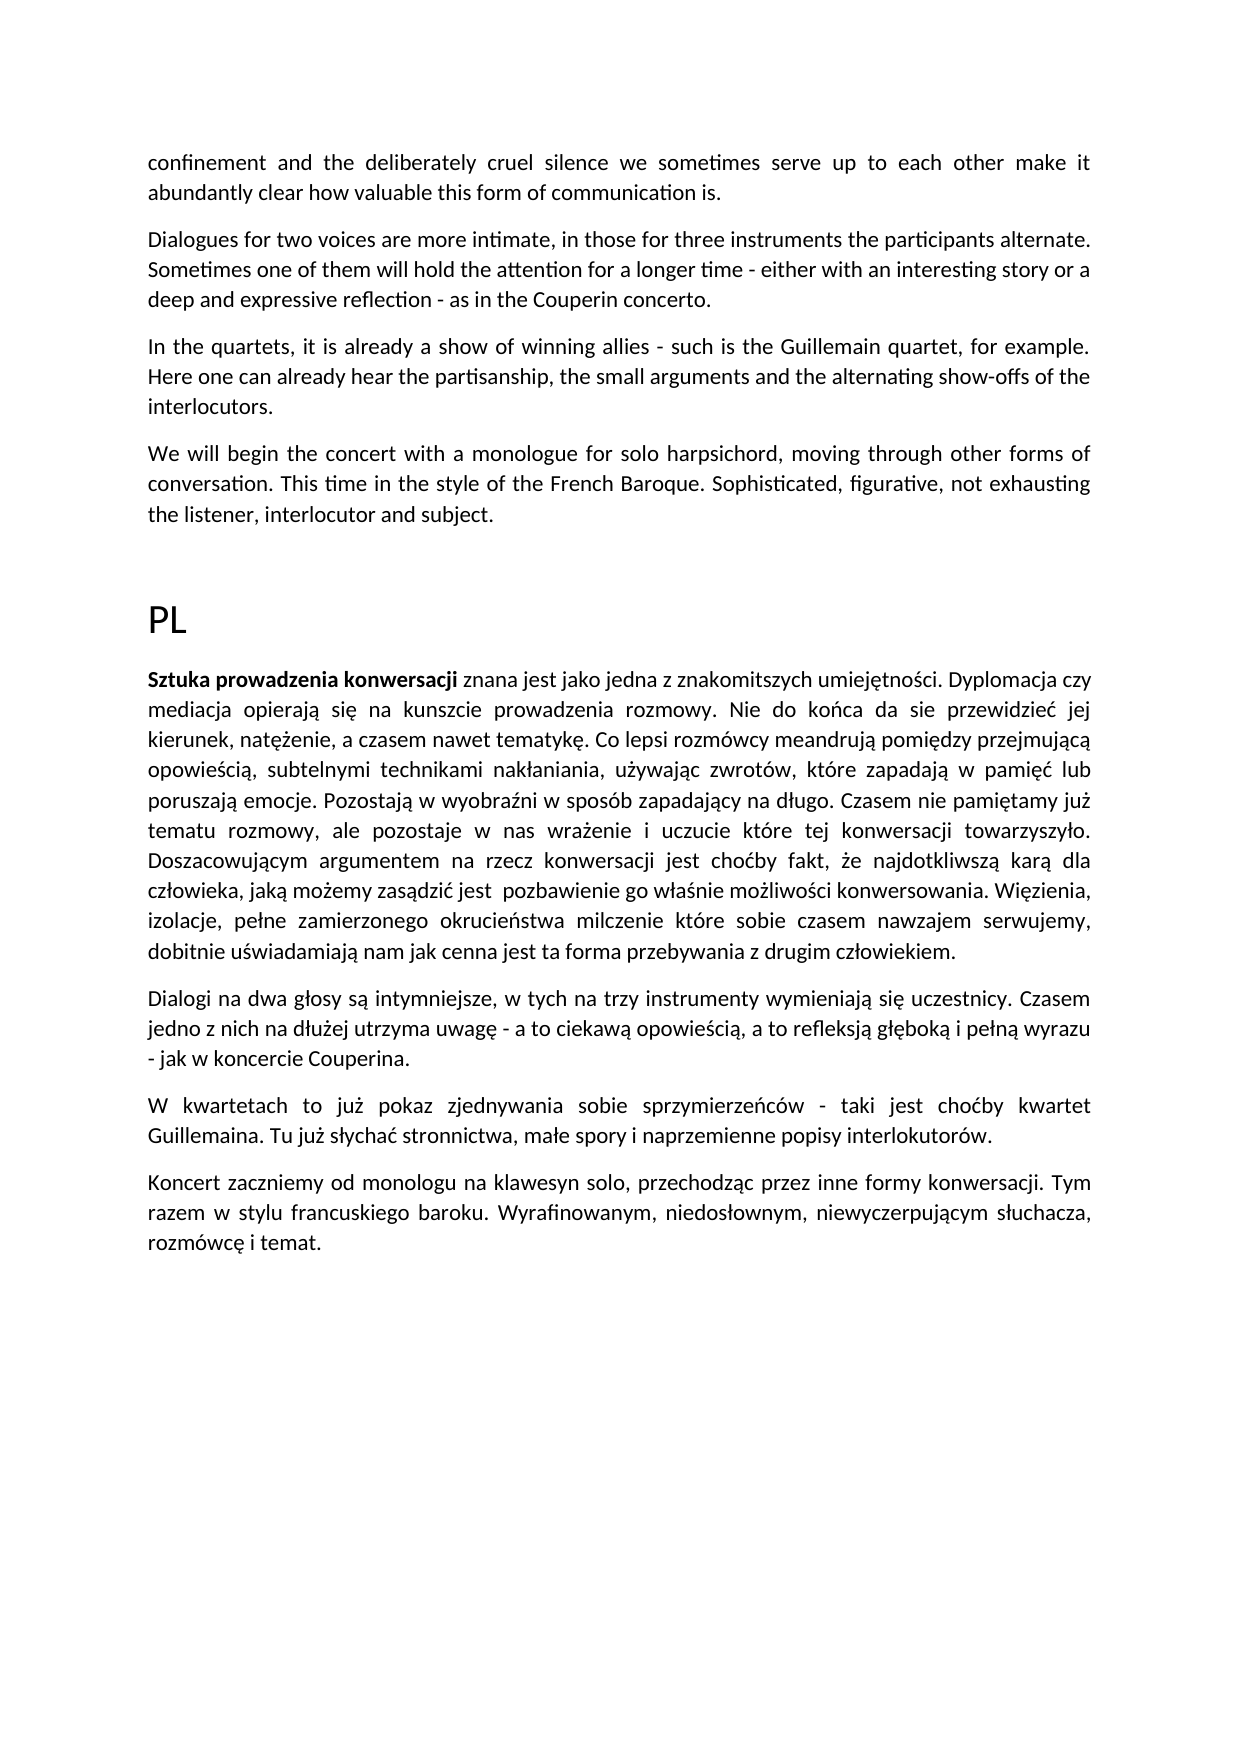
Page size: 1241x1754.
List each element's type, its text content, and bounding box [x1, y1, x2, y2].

text Koncert zaczniemy od monologu na klawesyn solo, przechodząc przez inne formy konwersacji. Tym razem w stylu francuskiego baroku. Wyrafinowanym, niedosłownym, niewyczerpującym słuchacza, rozmówcę i temat. [148, 1168, 1093, 1257]
text We will begin the concert with a monologue for solo harpsichord, moving through other forms of conversation. This time in the style of the French Baroque. Sophisticated, figurative, not exhausting the listener, interlocutor and subject. [148, 439, 1093, 528]
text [148, 148, 1093, 206]
text PL [148, 593, 1093, 644]
text Sztuka prowadzenia konwersacji znana jest jako jedna z znakomitszych umiejętności. Dyplomacja czy mediacja opierają się na kunszcie prowadzenia rozmowy. Nie do końca da sie przewidzieć jej kierunek, natężenie, a czasem nawet tematykę. Co lepsi rozmówcy meandrują pomiędzy przejmującą opowieścią, subtelnymi technikami nakłaniania, używając zwrotów, które zapadają w pamięć lub poruszają emocje. Pozostają w wyobraźni w sposób zapadający na długo. Czasem nie pamiętamy już tematu rozmowy, ale pozostaje w nas wrażenie i uczucie które tej konwersacji towarzyszyło. Doszacowującym argumentem na rzecz konwersacji jest choćby fakt, że najdotkliwszą karą dla człowieka, jaką możemy zasądzić jest pozbawienie go właśnie możliwości konwersowania. Więzienia, izolacje, pełne zamierzonego okrucieństwa milczenie które sobie czasem nawzajem serwujemy, dobitnie uświadamiają nam jak cenna jest ta forma przebywania z drugim człowiekiem. [148, 665, 1093, 965]
text Dialogues for two voices are more intimate, in those for three instruments the participants alternate. Sometimes one of them will hold the attention for a longer time - either with an interesting story or a deep and expressive reflection - as in the Couperin concerto. [148, 225, 1093, 313]
text W kwartetach to już pokaz zjednywania sobie sprzymierzeńców - taki jest choćby kwartet Guillemaina. Tu już słychać stronnictwa, małe spory i naprzemienne popisy interlokutorów. [148, 1091, 1093, 1149]
text In the quartets, it is already a show of winning allies - such is the Guillemain quartet, for example. Here one can already hear the partisanship, the small arguments and the alternating show-offs of the interlocutors. [148, 332, 1093, 420]
text Dialogi na dwa głosy są intymniejsze, w tych na trzy instrumenty wymieniają się uczestnicy. Czasem jedno z nich na dłużej utrzyma uwagę - a to ciekawą opowieścią, a to refleksją głęboką i pełną wyrazu - jak w koncercie Couperina. [148, 984, 1093, 1072]
